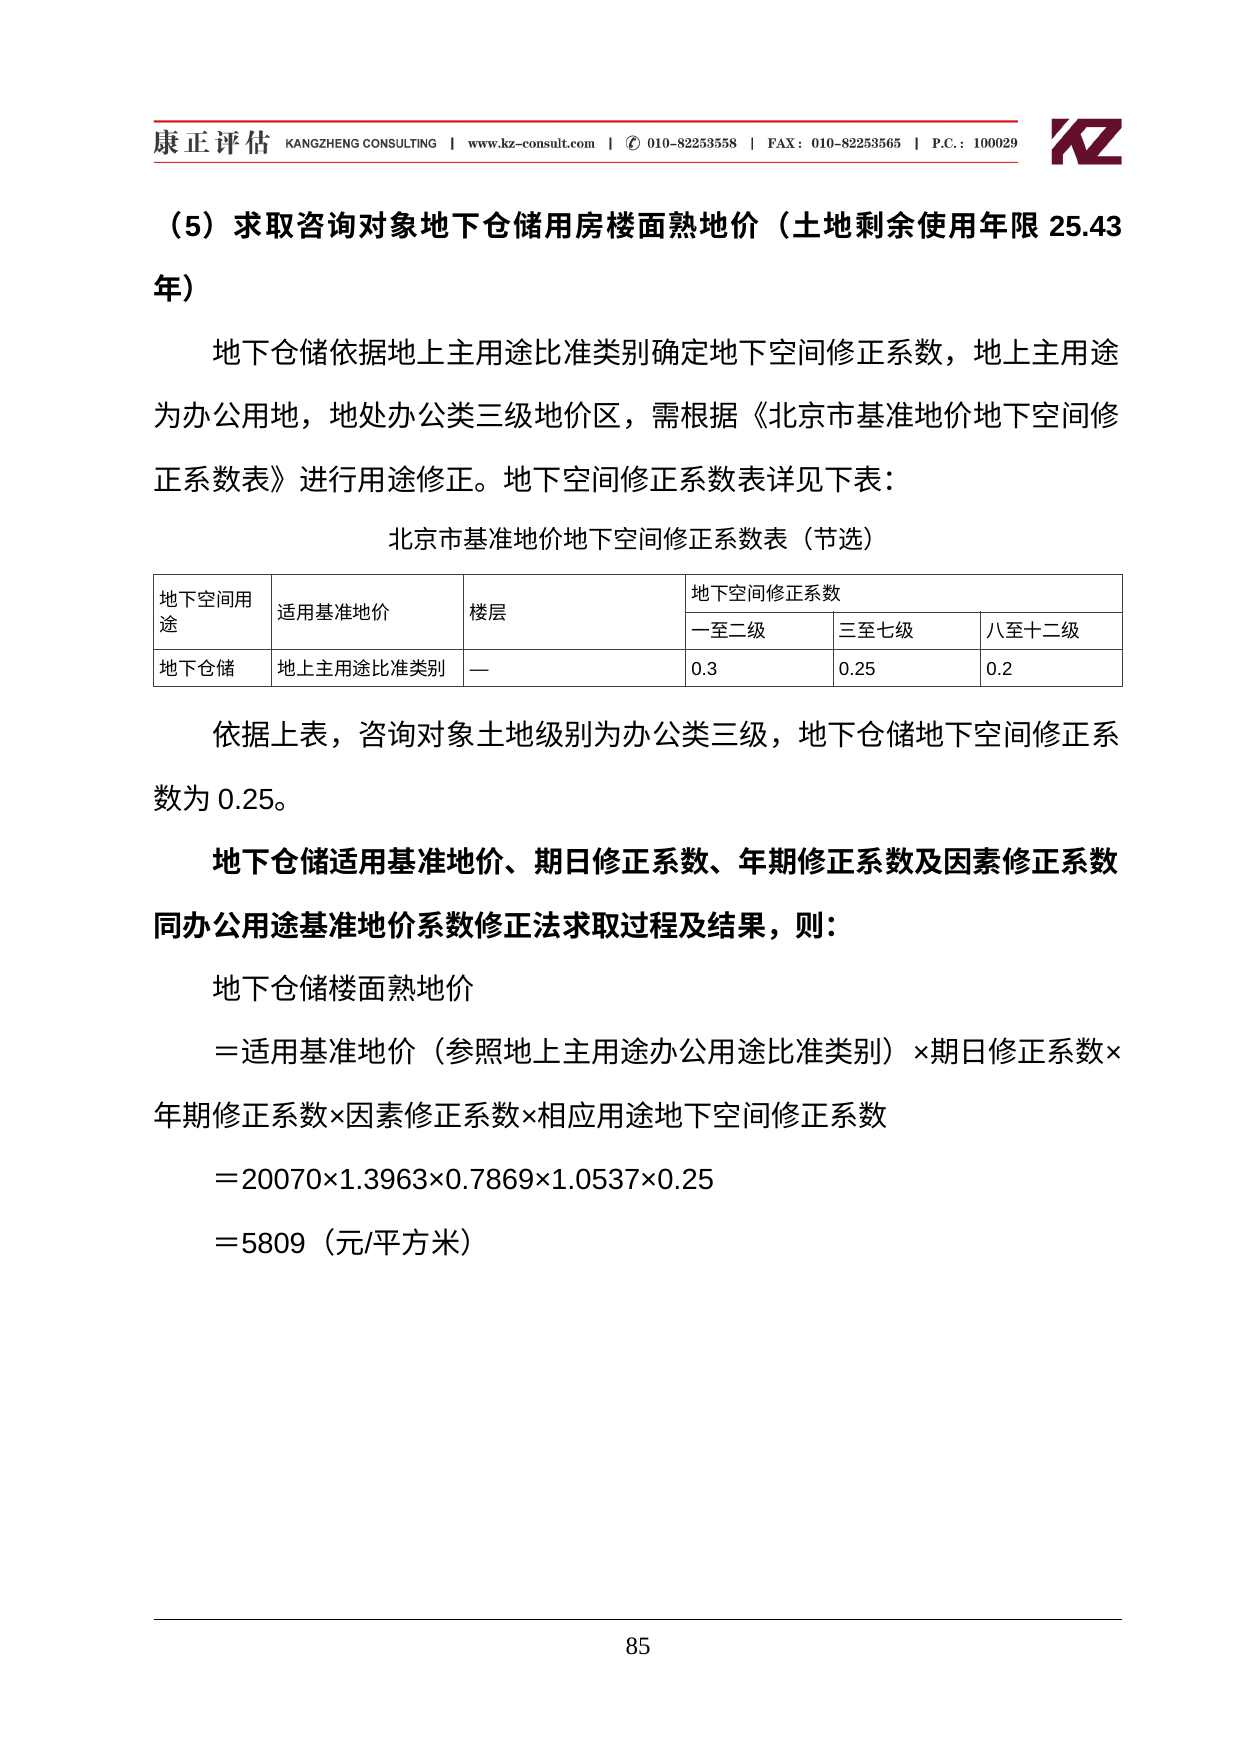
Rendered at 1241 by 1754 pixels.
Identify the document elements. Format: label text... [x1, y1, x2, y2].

text 北京市基准地价地下空间修正系数表（节选） [153, 520, 1122, 556]
picture [153, 118, 1122, 165]
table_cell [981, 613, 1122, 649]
text 地下仓储依据地上主用途比准类别确定地下空间修正系数，地上主用途为办公用地，地处办公类三级地价区，需根据《北京市基准地价地下空间修正系数表》进行用途修正。地下空间修正系数表详见下表： [153, 329, 1122, 498]
text ＝适用基准地价（参照地上主用途办公用途比准类别）×期日修正系数×年期修正系数×因素修正系数×相应用途地下空间修正系数 [153, 1029, 1122, 1135]
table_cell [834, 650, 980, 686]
text 地下仓储楼面熟地价 [153, 966, 1122, 1008]
text ＝5809（元/平方米） [153, 1219, 1122, 1262]
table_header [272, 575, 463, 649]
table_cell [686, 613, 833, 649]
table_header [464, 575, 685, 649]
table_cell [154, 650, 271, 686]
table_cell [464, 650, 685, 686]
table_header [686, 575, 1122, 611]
text 依据上表，咨询对象土地级别为办公类三级，地下仓储地下空间修正系数为0.25。 [153, 712, 1122, 817]
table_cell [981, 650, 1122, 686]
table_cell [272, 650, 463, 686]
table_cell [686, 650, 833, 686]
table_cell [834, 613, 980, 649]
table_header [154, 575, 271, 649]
text 地下仓储适用基准地价、期日修正系数、年期修正系数及因素修正系数同办公用途基准地价系数修正法求取过程及结果，则： [153, 839, 1122, 944]
text （5）求取咨询对象地下仓储用房楼面熟地价（土地剩余使用年限25.43年） [153, 202, 1122, 308]
text ＝20070×1.3963×0.7869×1.0537×0.25 [153, 1156, 1122, 1198]
